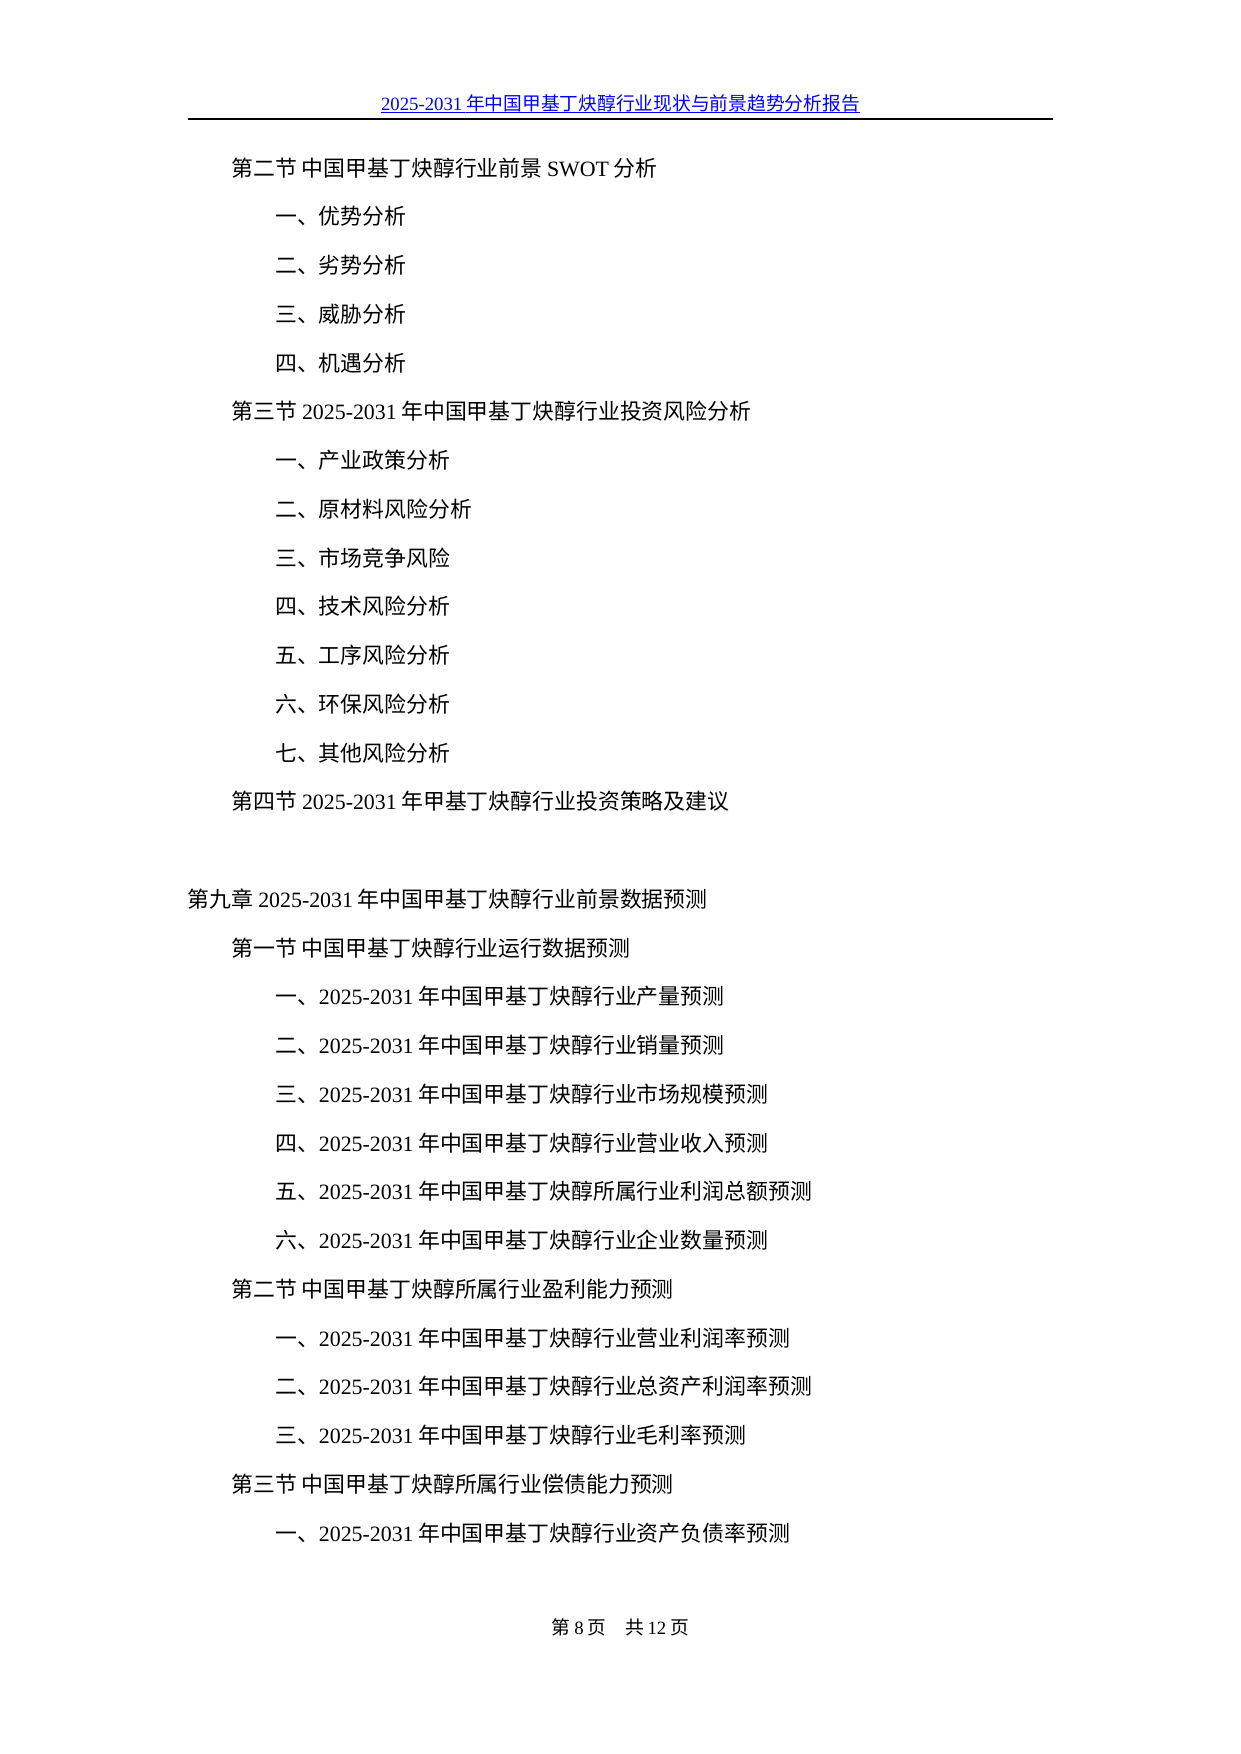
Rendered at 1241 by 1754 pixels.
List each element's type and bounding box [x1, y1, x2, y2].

text [187, 150, 1053, 1548]
